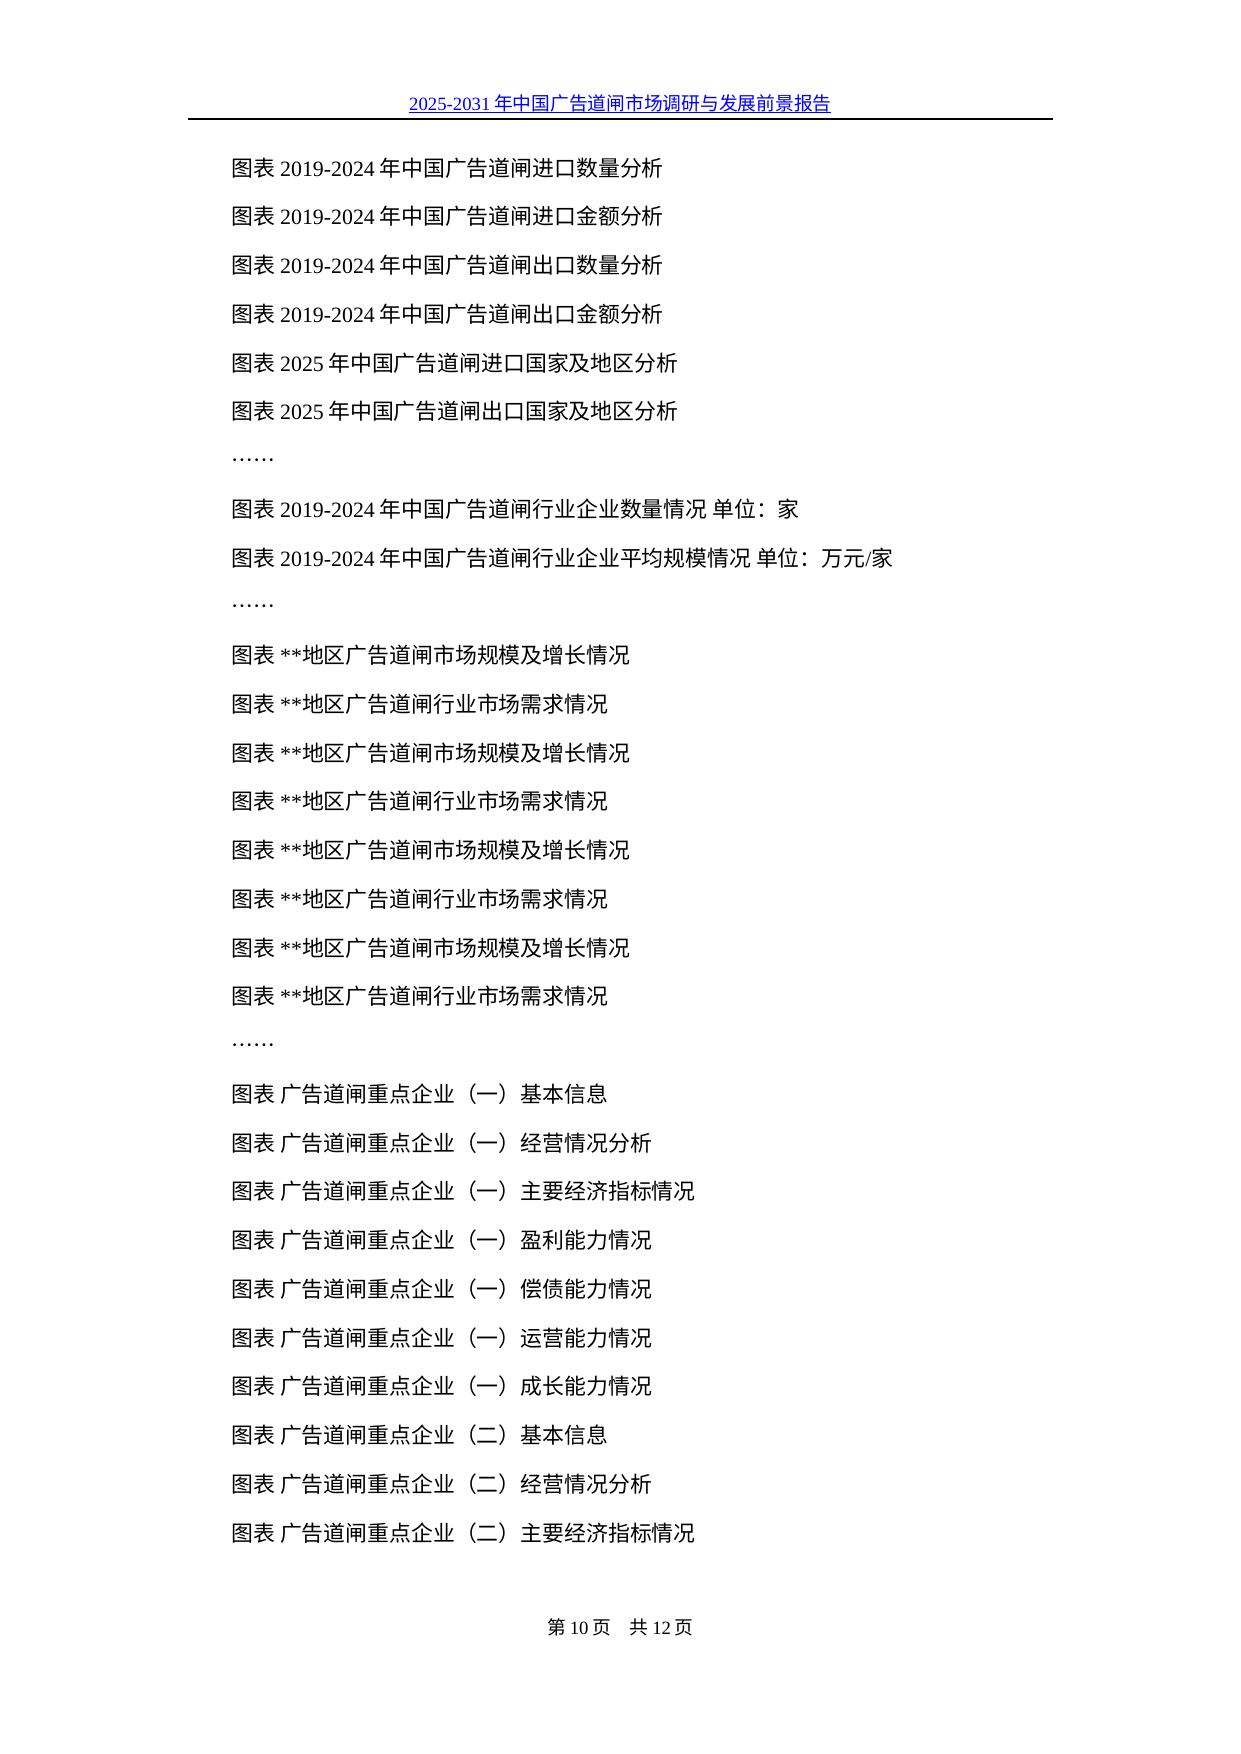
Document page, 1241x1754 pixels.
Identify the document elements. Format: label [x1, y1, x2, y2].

text [187, 150, 1053, 1548]
